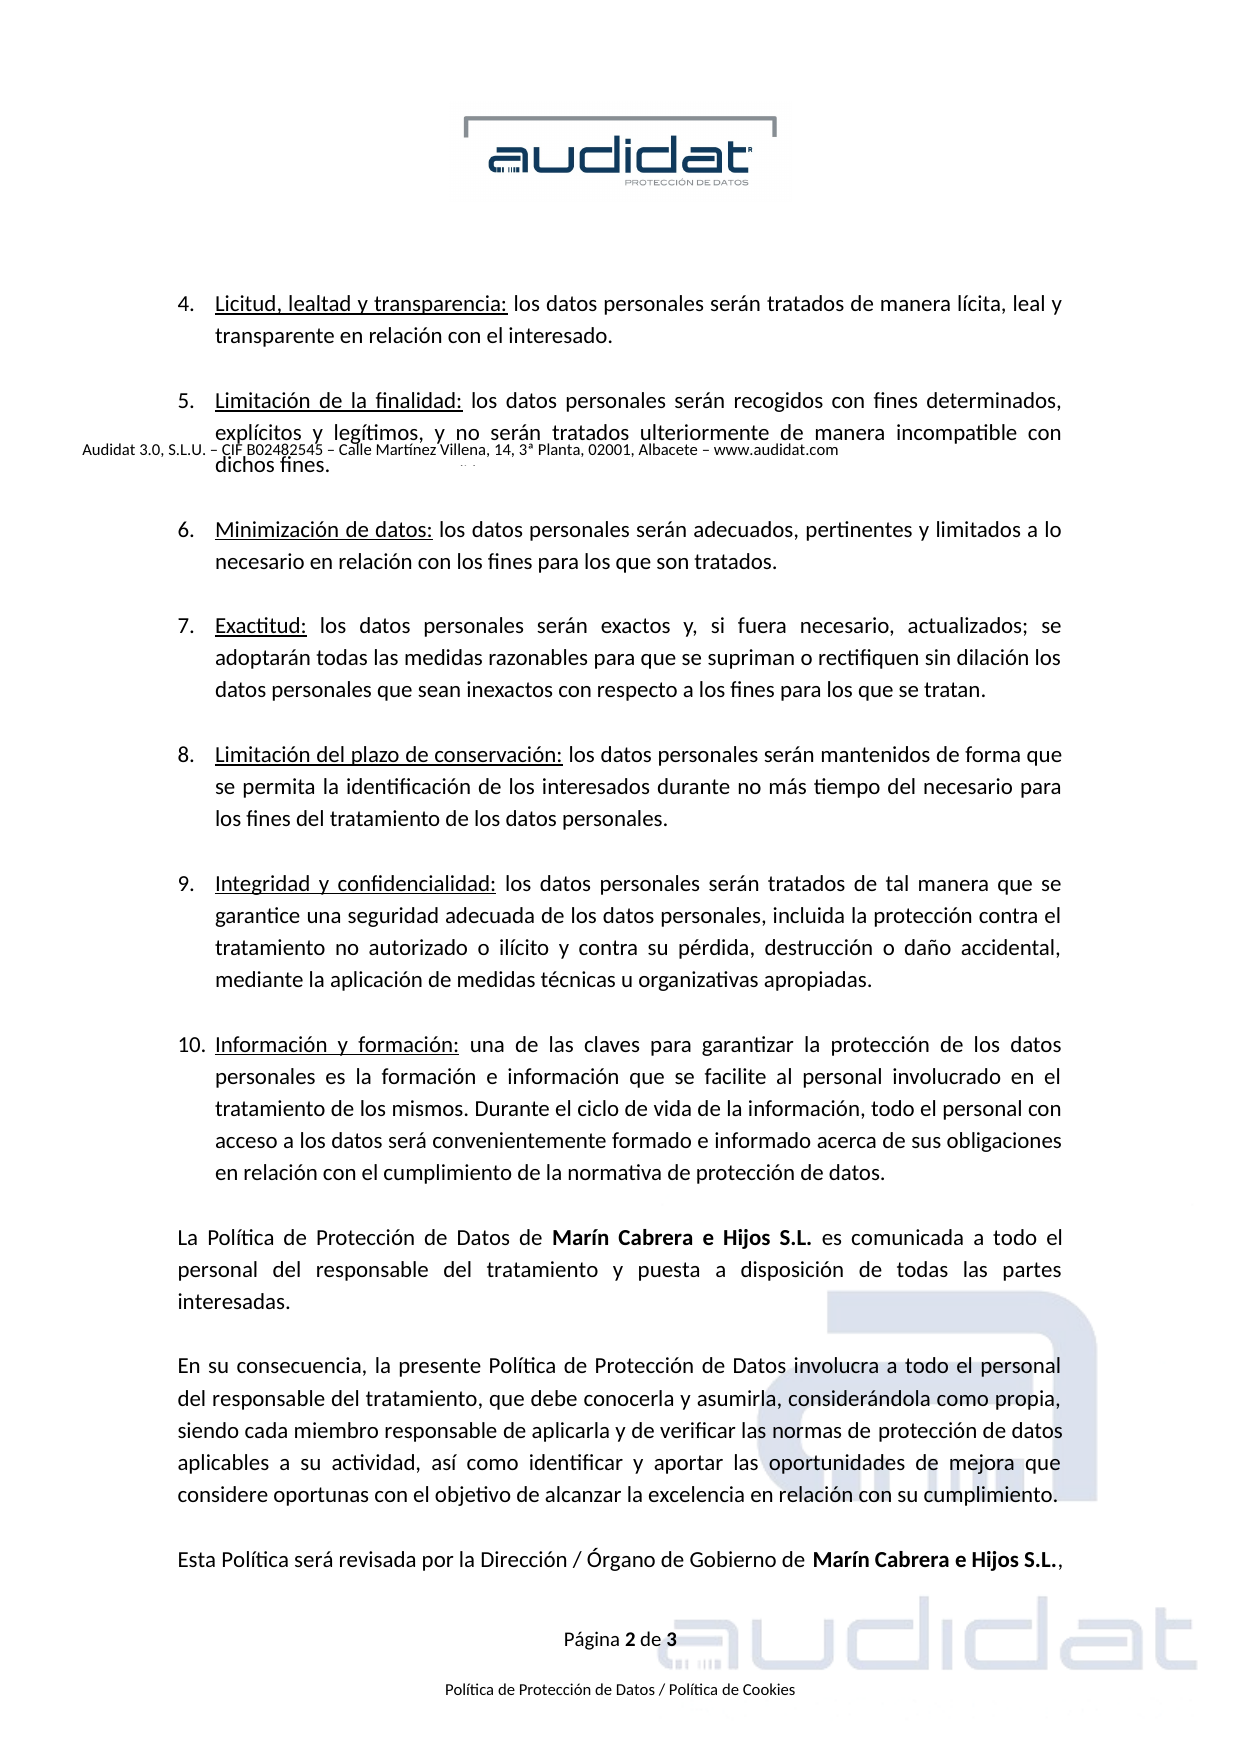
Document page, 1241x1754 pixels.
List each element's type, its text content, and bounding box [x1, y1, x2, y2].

list Licitud, lealtad y transparencia: los datos personales serán tratados de manera lícita, leal y transparente en relación con el interesado. [177, 289, 1063, 349]
list Limitación de la finalidad: los datos personales serán recogidos con fines determinados, explícitos y legítimos, y no serán tratados ulteriormente de manera incompatible con dichos fines. [177, 386, 1063, 478]
list Integridad y confidencialidad: los datos personales serán tratados de tal manera que se garantice una seguridad adecuada de los datos personales, incluida la protección contra el tratamiento no autorizado o ilícito y contra su pérdida, destrucción o daño accidental, mediante la aplicación de medidas técnicas u organizativas apropiadas. [177, 869, 1063, 993]
list Limitación del plazo de conservación: los datos personales serán mantenidos de forma que se permita la identificación de los interesados durante no más tiempo del necesario para los fines del tratamiento de los datos personales. [177, 740, 1063, 832]
list Exactitud: los datos personales serán exactos y, si fuera necesario, actualizados; se adoptarán todas las medidas razonables para que se supriman o rectifiquen sin dilación los datos personales que sean inexactos con respecto a los fines para los que se tratan. [177, 611, 1063, 704]
text La Política de Protección de Datos de Marín Cabrera e Hijos S.L. es comunicada a todo el personal del responsable del tratamiento y puesta a disposición de todas las partes interesadas. [177, 1223, 1063, 1315]
text En su consecuencia, la presente Política de Protección de Datos involucra a todo el personal del responsable del tratamiento, que debe conocerla y asumirla, considerándola como propia, siendo cada miembro responsable de aplicarla y de verificar las normas de protección de datos aplicables a su actividad, así como identificar y aportar las oportunidades de mejora que considere oportunas con el objetivo de alcanzar la excelencia en relación con su cumplimiento. [177, 1352, 1063, 1508]
picture [448, 101, 792, 202]
list Información y formación: una de las claves para garantizar la protección de los datos personales es la formación e información que se facilite al personal involucrado en el tratamiento de los mismos. Durante el ciclo de vida de la información, todo el personal con acceso a los datos será convenientemente formado e informado acerca de sus obligaciones en relación con el cumplimiento de la normativa de protección de datos. [177, 1030, 1063, 1186]
list Minimización de datos: los datos personales serán adecuados, pertinentes y limitados a lo necesario en relación con los fines para los que son tratados. [177, 515, 1063, 575]
